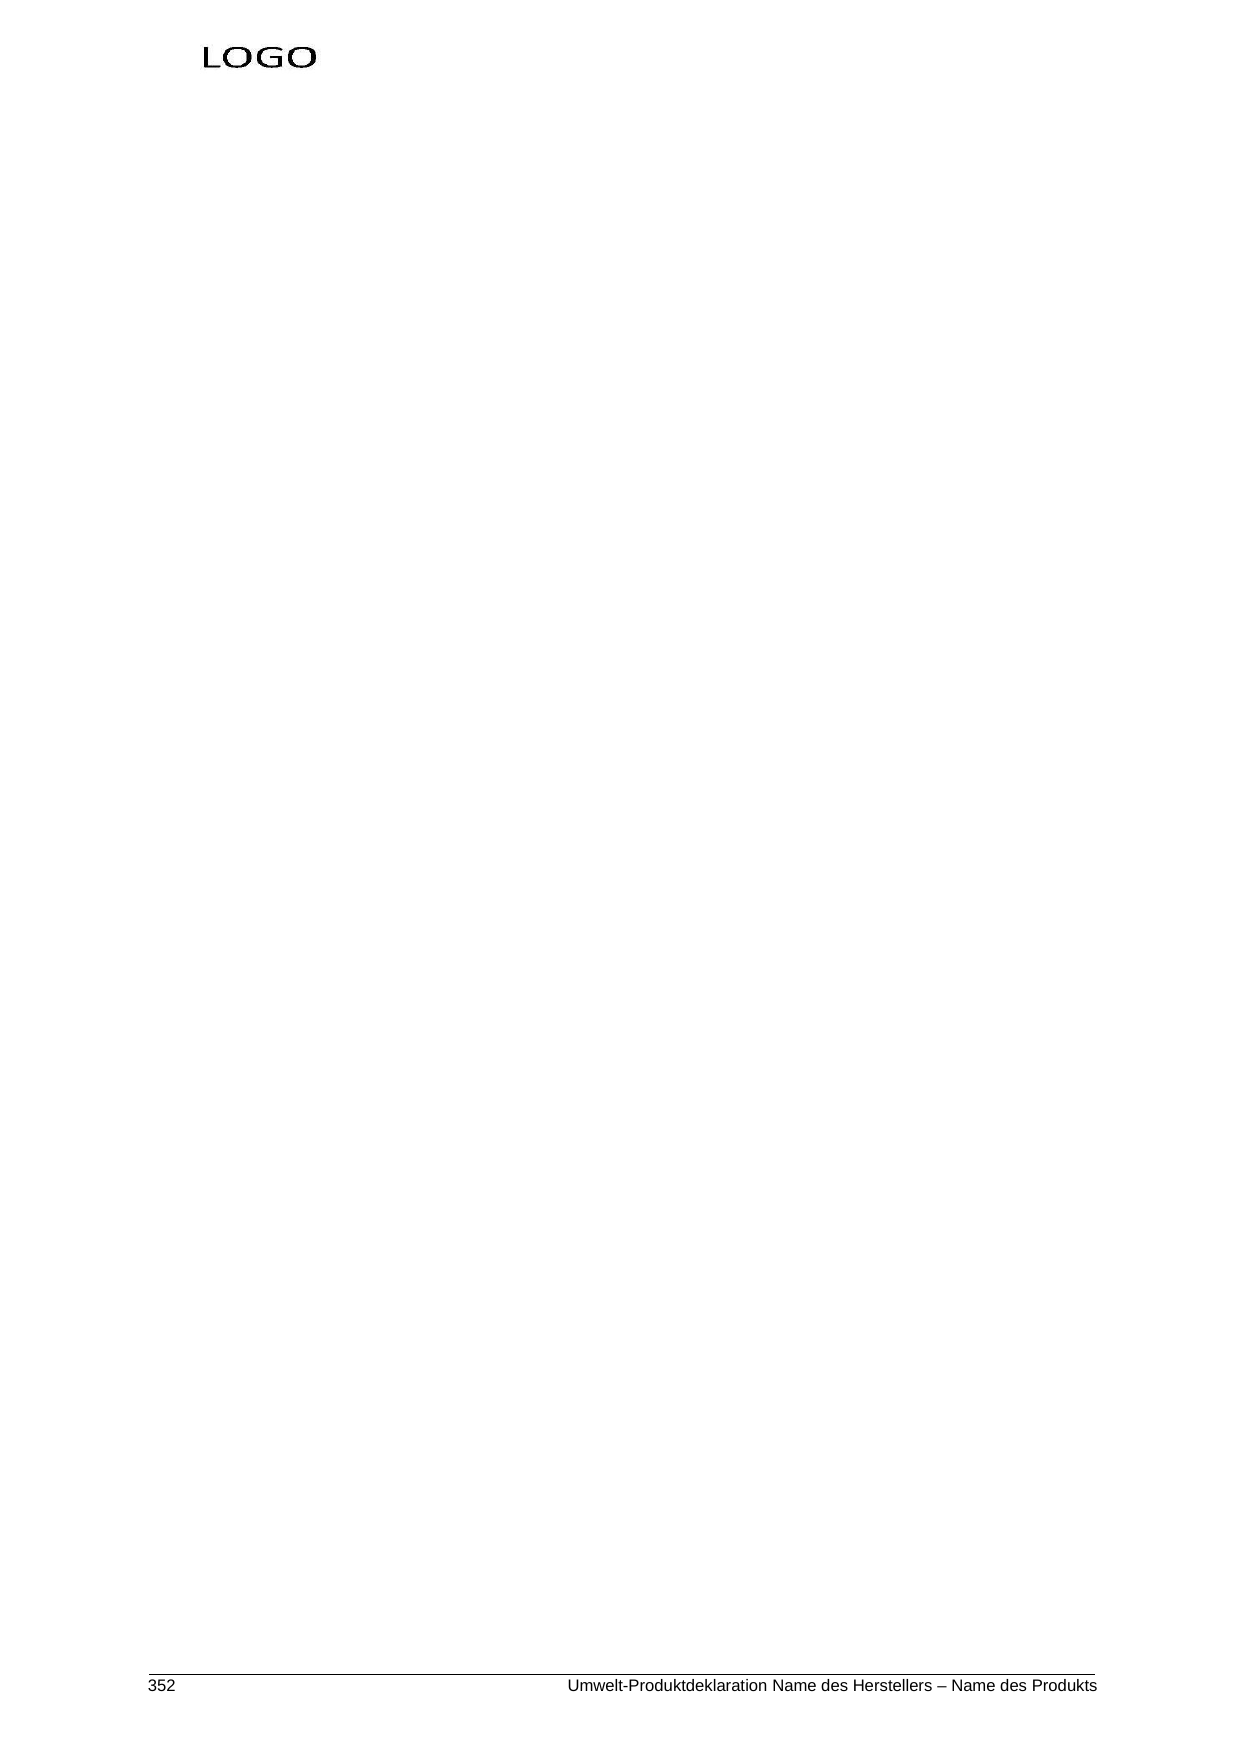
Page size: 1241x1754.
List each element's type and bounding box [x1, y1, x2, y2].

picture [146, 14, 622, 103]
